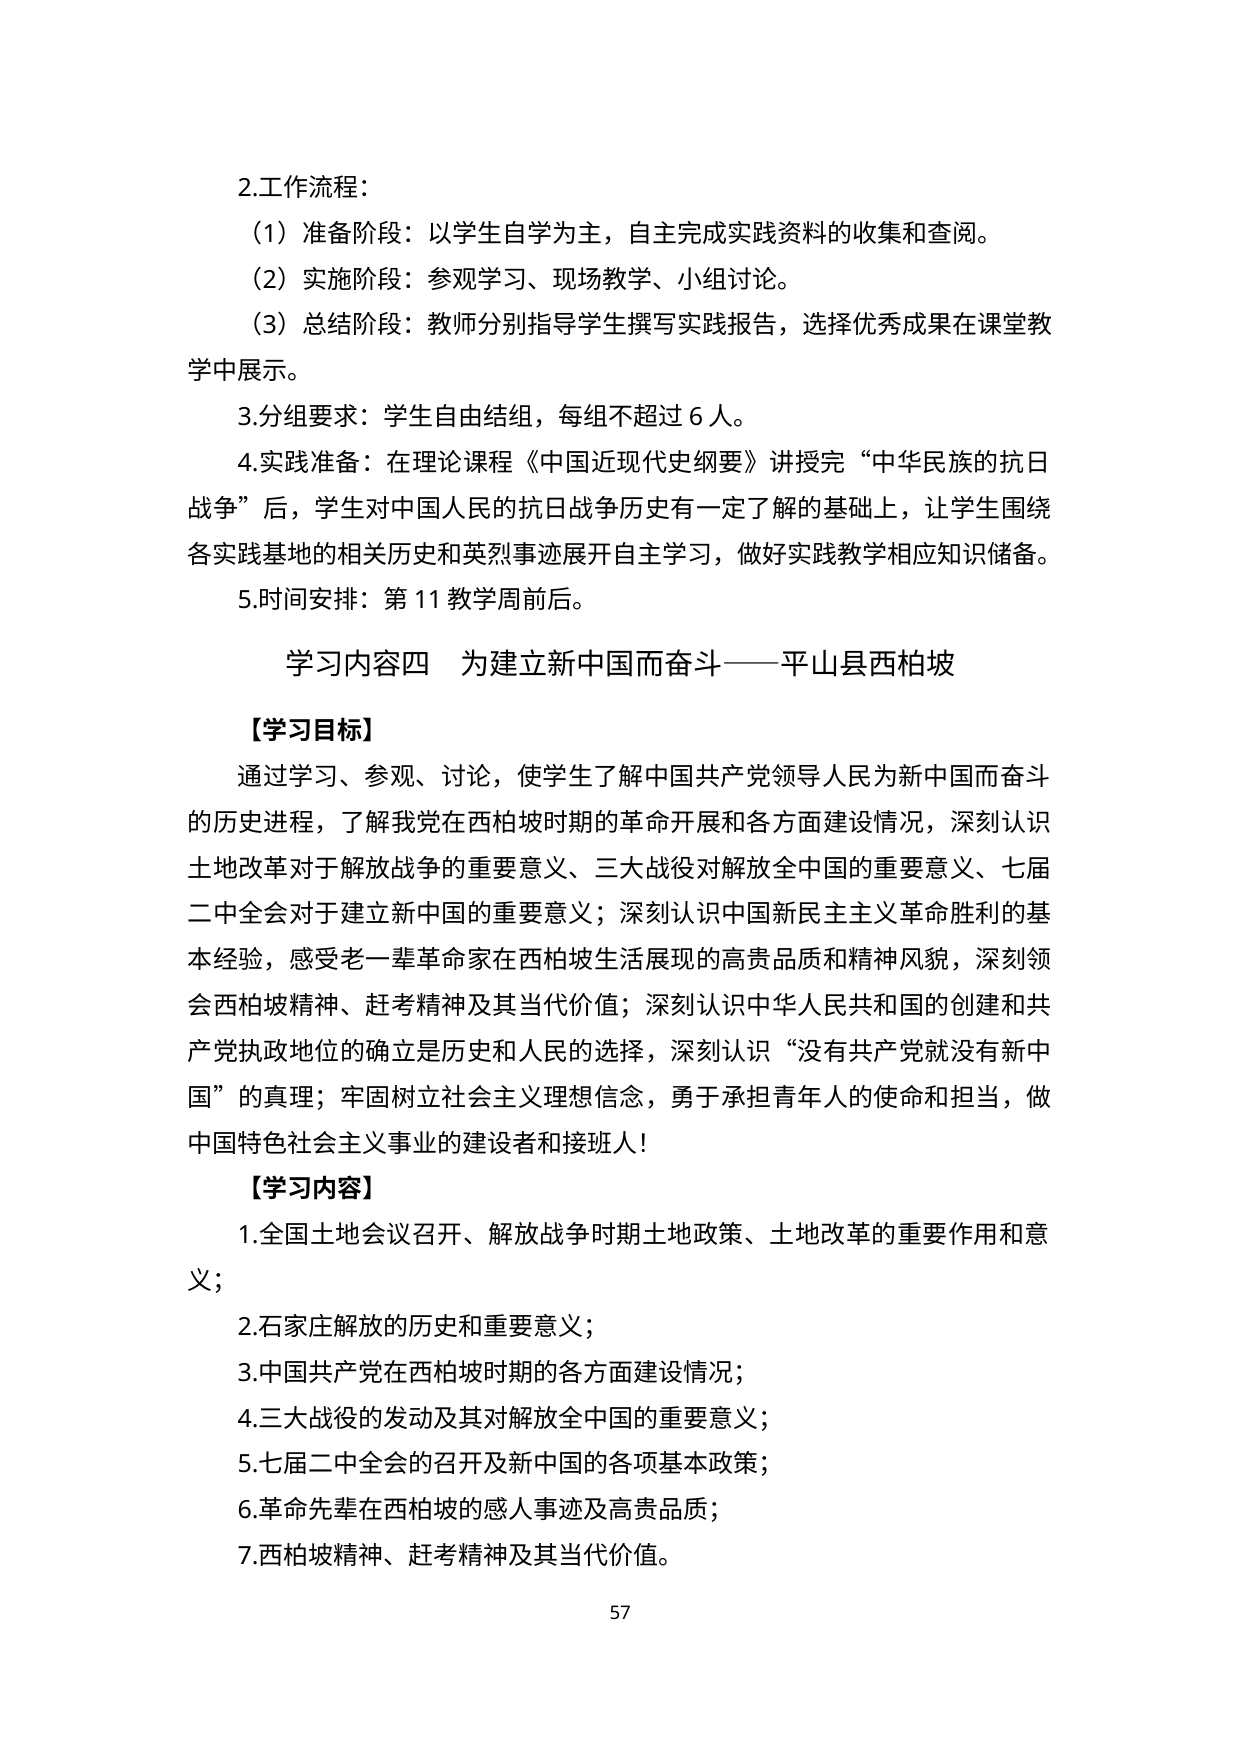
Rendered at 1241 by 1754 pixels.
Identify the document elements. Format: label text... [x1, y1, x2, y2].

text （3）总结阶段：教师分别指导学生撰写实践报告，选择优秀成果在课堂教学中展示。 [187, 297, 1053, 389]
text 2.石家庄解放的历史和重要意义； [187, 1299, 1053, 1344]
text 5.七届二中全会的召开及新中国的各项基本政策； [187, 1436, 1053, 1482]
text 2.工作流程： [187, 160, 1053, 206]
text 5.时间安排：第11教学周前后。 [187, 572, 1053, 618]
text 6.革命先辈在西柏坡的感人事迹及高贵品质； [187, 1482, 1053, 1528]
text 4.实践准备：在理论课程《中国近现代史纲要》讲授完“中华民族的抗日战争”后，学生对中国人民的抗日战争历史有一定了解的基础上，让学生围绕各实践基地的相关历史和英烈事迹展开自主学习，做好实践教学相应知识储备。 [187, 435, 1053, 572]
text 通过学习、参观、讨论，使学生了解中国共产党领导人民为新中国而奋斗的历史进程，了解我党在西柏坡时期的革命开展和各方面建设情况，深刻认识土地改革对于解放战争的重要意义、三大战役对解放全中国的重要意义、七届二中全会对于建立新中国的重要意义；深刻认识中国新民主主义革命胜利的基本经验，感受老一辈革命家在西柏坡生活展现的高贵品质和精神风貌，深刻领会西柏坡精神、赶考精神及其当代价值；深刻认识中华人民共和国的创建和共产党执政地位的确立是历史和人民的选择，深刻认识“没有共产党就没有新中国”的真理；牢固树立社会主义理想信念，勇于承担青年人的使命和担当，做中国特色社会主义事业的建设者和接班人！ [187, 749, 1053, 1161]
text 学习内容四 为建立新中国而奋斗——平山县西柏坡 [187, 638, 1053, 683]
text 【学习内容】 [187, 1161, 1053, 1207]
text 【学习目标】 [187, 703, 1053, 749]
text 7.西柏坡精神、赶考精神及其当代价值。 [187, 1528, 1053, 1574]
text 3.分组要求：学生自由结组，每组不超过6人。 [187, 389, 1053, 435]
text （2）实施阶段：参观学习、现场教学、小组讨论。 [187, 251, 1053, 297]
text （1）准备阶段：以学生自学为主，自主完成实践资料的收集和查阅。 [187, 206, 1053, 251]
text 4.三大战役的发动及其对解放全中国的重要意义； [187, 1390, 1053, 1436]
text 3.中国共产党在西柏坡时期的各方面建设情况； [187, 1344, 1053, 1390]
text 1.全国土地会议召开、解放战争时期土地政策、土地改革的重要作用和意义； [187, 1207, 1053, 1299]
